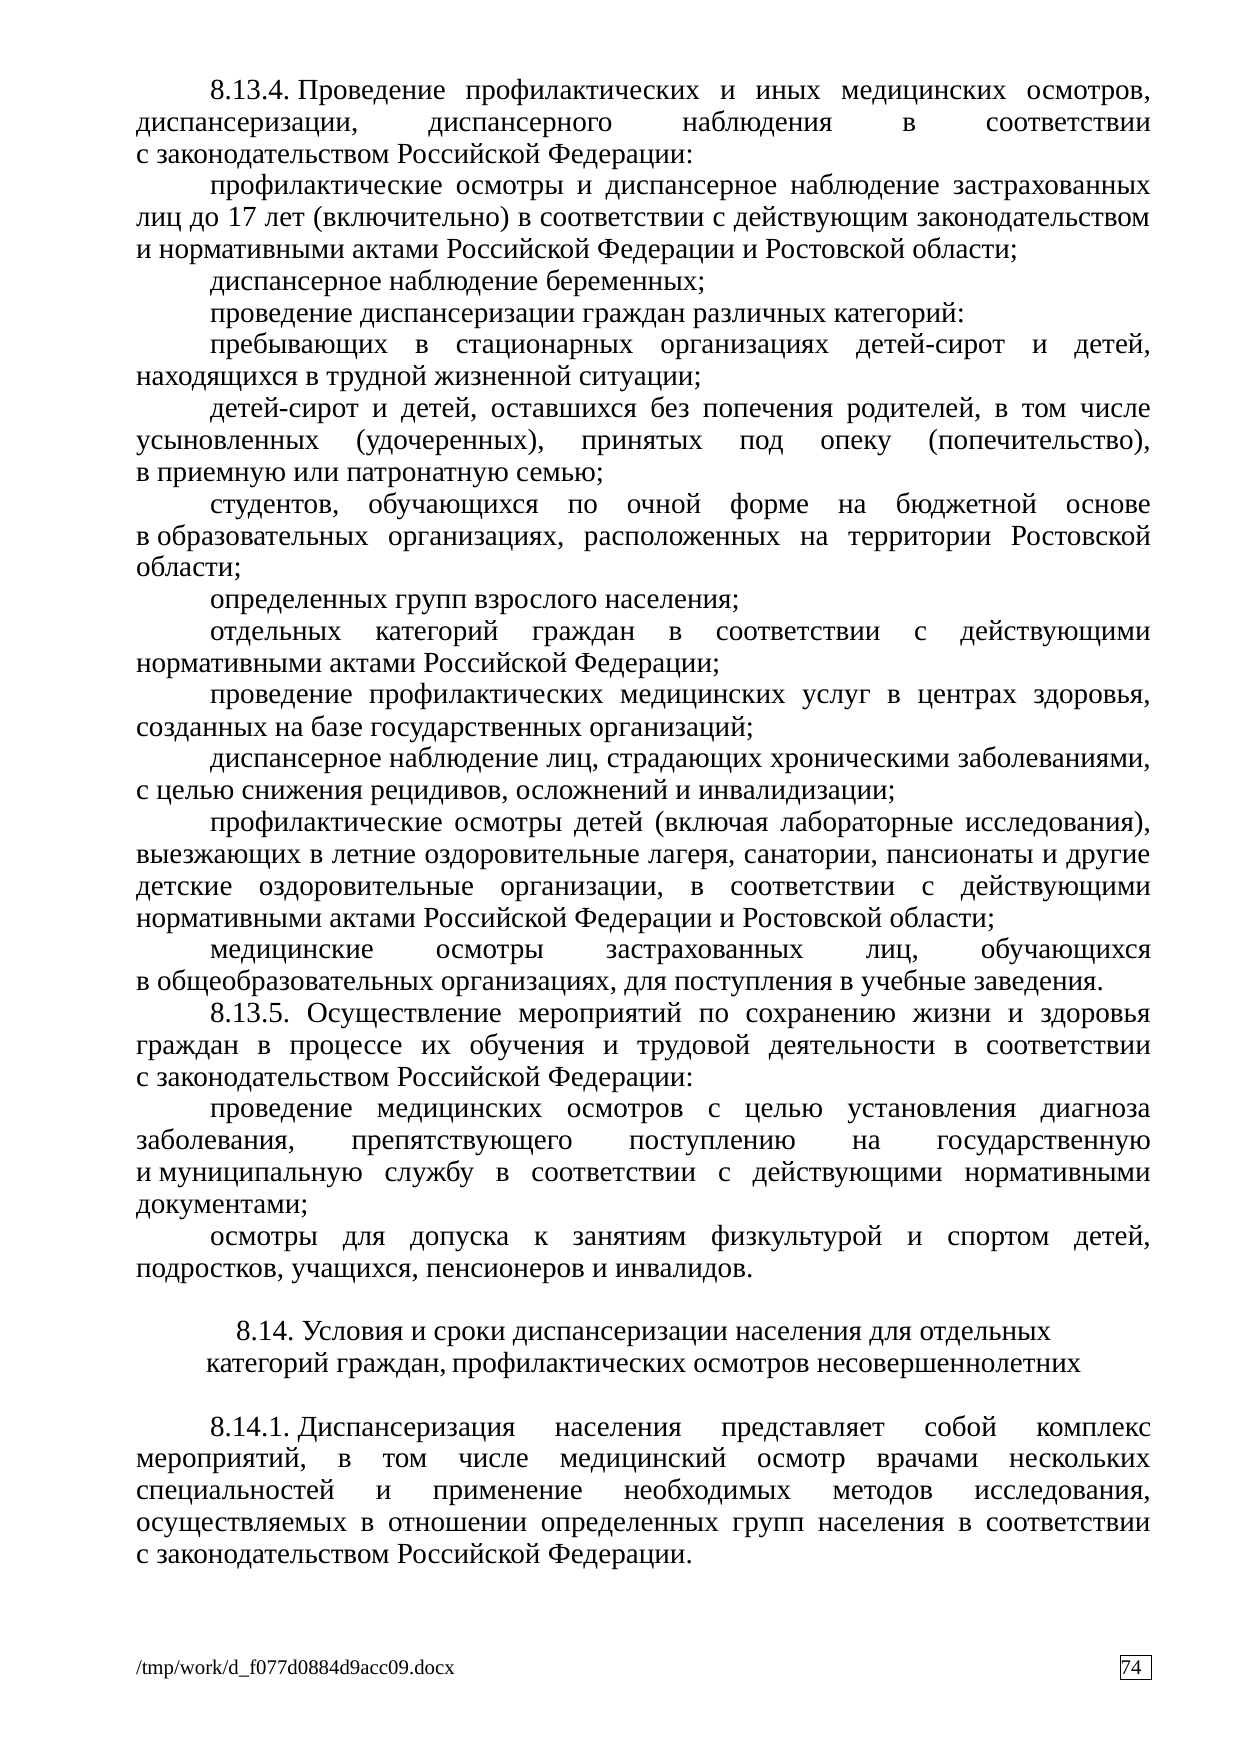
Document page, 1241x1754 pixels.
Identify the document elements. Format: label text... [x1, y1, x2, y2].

text диспансерное наблюдение лиц, страдающих хроническими заболеваниями, с целью снижения рецидивов, осложнений и инвалидизации; [136, 742, 1152, 806]
text 8.13.4. Проведение профилактических и иных медицинских осмотров, диспансеризации, диспансерного наблюдения в соответствии с законодательством Российской Федерации: [136, 74, 1152, 169]
text категорий граждан, профилактических осмотров несовершеннолетних [136, 1347, 1152, 1379]
text определенных групп взрослого населения; [136, 583, 1152, 615]
text студентов, обучающихся по очной форме на бюджетной основе в образовательных организациях, расположенных на территории Ростовской области; [136, 488, 1152, 583]
text проведение медицинских осмотров с целью установления диагноза заболевания, препятствующего поступлению на государственную и муниципальную службу в соответствии с действующими нормативными документами; [136, 1092, 1152, 1220]
text проведение диспансеризации граждан различных категорий: [136, 297, 1152, 328]
text 8.14. Условия и сроки диспансеризации населения для отдельных [136, 1315, 1152, 1347]
text отдельных категорий граждан в соответствии с действующими нормативными актами Российской Федерации; [136, 615, 1152, 678]
text пребывающих в стационарных организациях детей-сирот и детей, находящихся в трудной жизненной ситуации; [136, 328, 1152, 392]
text осмотры для допуска к занятиям физкультурой и спортом детей, подростков, учащихся, пенсионеров и инвалидов. [136, 1220, 1152, 1283]
text профилактические осмотры детей (включая лабораторные исследования), выезжающих в летние оздоровительные лагеря, санатории, пансионаты и другие детские оздоровительные организации, в соответствии с действующими нормативными актами Российской Федерации и Ростовской области; [136, 806, 1152, 933]
text профилактические осмотры и диспансерное наблюдение застрахованных лиц до 17 лет (включительно) в соответствии с действующим законодательством и нормативными актами Российской Федерации и Ростовской области; [136, 169, 1152, 265]
text медицинские осмотры застрахованных лиц, обучающихся в общеобразовательных организациях, для поступления в учебные заведения. [136, 933, 1152, 997]
text диспансерное наблюдение беременных; [136, 265, 1152, 297]
text детей-сирот и детей, оставшихся без попечения родителей, в том числе усыновленных (удочеренных), принятых под опеку (попечительство), в приемную или патронатную семью; [136, 392, 1152, 488]
text 8.13.5. Осуществление мероприятий по сохранению жизни и здоровья граждан в процессе их обучения и трудовой деятельности в соответствии с законодательством Российской Федерации: [136, 997, 1152, 1092]
text 8.14.1. Диспансеризация населения представляет собой комплекс мероприятий, в том числе медицинский осмотр врачами нескольких специальностей и применение необходимых методов исследования, осуществляемых в отношении определенных групп населения в соответствии с законодательством Российской Федерации. [136, 1411, 1152, 1570]
text проведение профилактических медицинских услуг в центрах здоровья, созданных на базе государственных организаций; [136, 678, 1152, 742]
